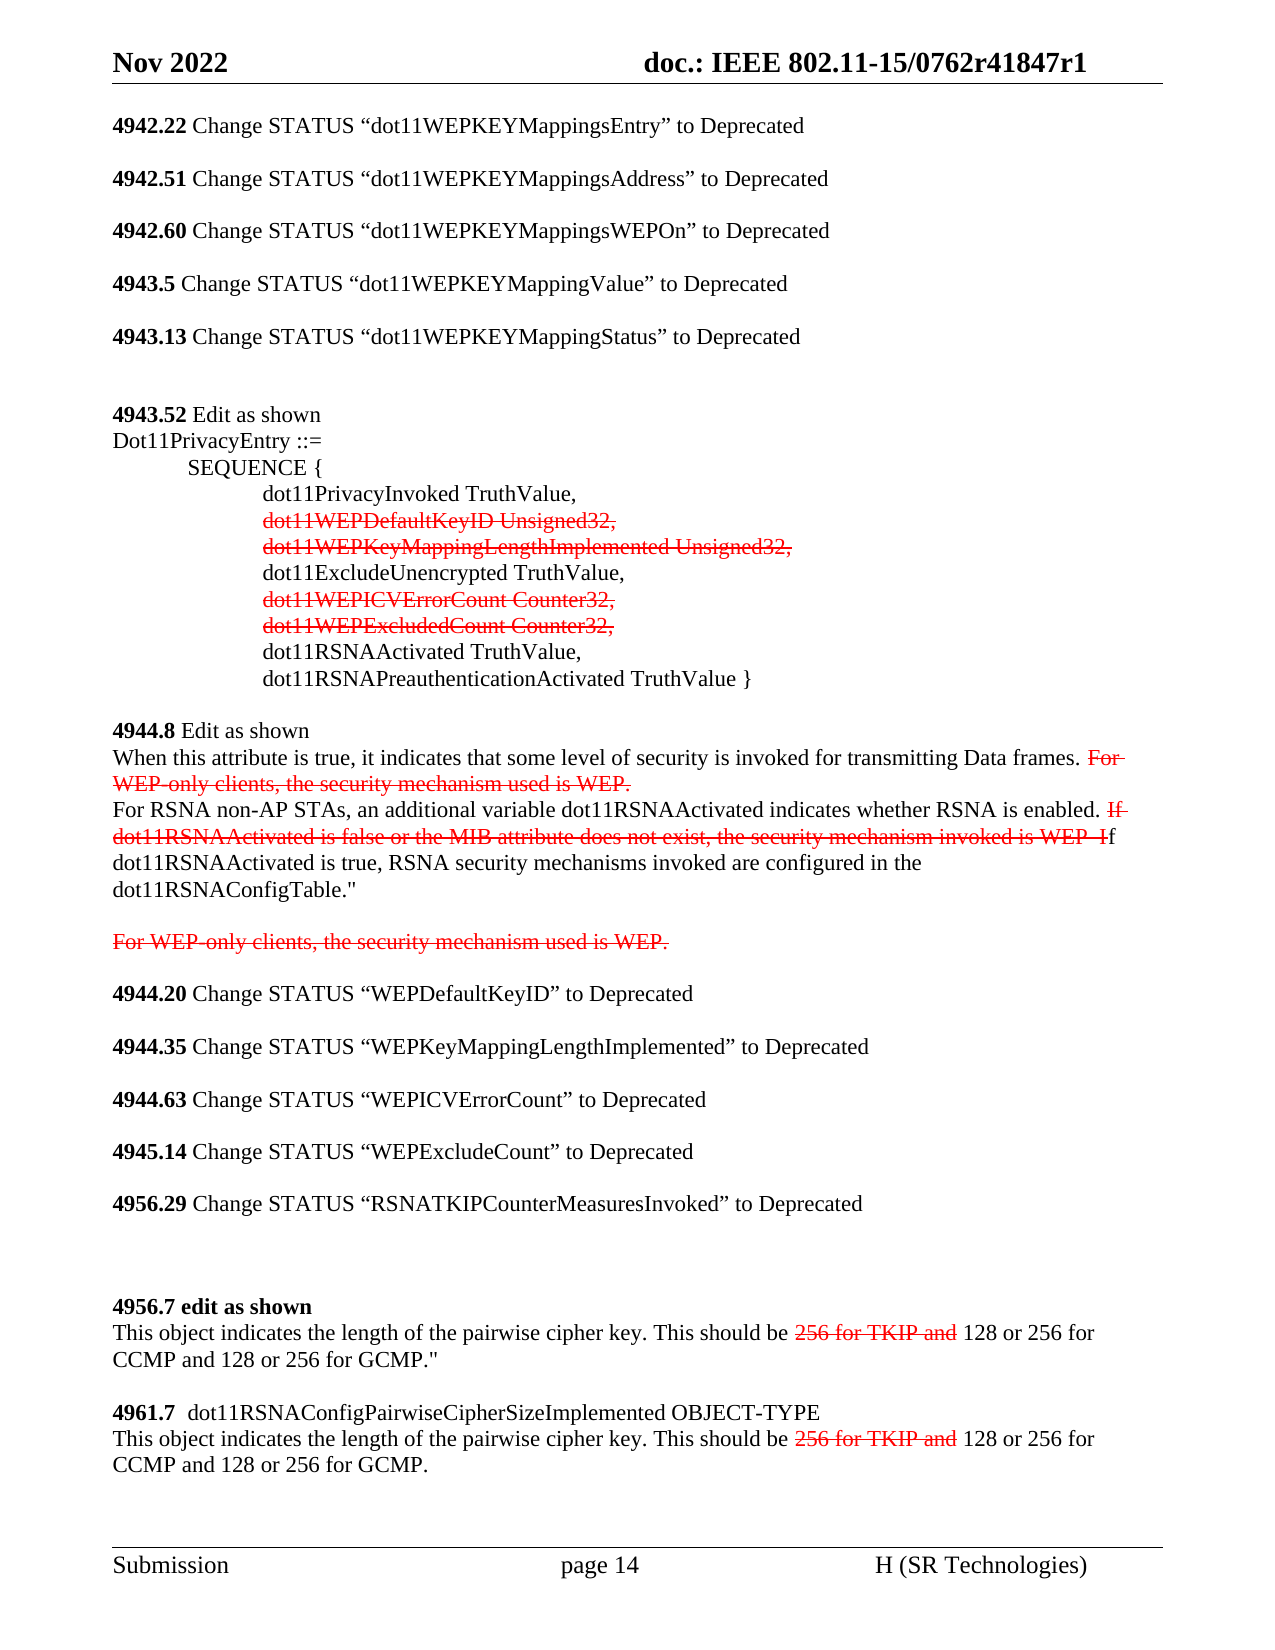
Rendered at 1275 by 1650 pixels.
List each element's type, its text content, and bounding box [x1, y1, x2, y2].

text 4943.5 Change STATUS “dot11WEPKEYMappingValue” to Deprecated [112, 270, 1163, 297]
text dot11WEPDefaultKeyID Unsigned32, [262, 507, 1163, 533]
text This object indicates the length of the pairwise cipher key. This should be 256 for TKIP and 128 or 256 for CCMP and 128 or 256 for GCMP." [112, 1319, 1163, 1372]
text 4956.29 Change STATUS “RSNATKIPCounterMeasuresInvoked” to Deprecated [112, 1190, 1163, 1217]
text SEQUENCE { [112, 454, 1163, 480]
text dot11WEPKeyMappingLengthImplemented Unsigned32, [262, 533, 1163, 559]
text 4961.7 dot11RSNAConfigPairwiseCipherSizeImplemented OBJECT-TYPE [112, 1398, 1163, 1425]
text 4945.14 Change STATUS “WEPExcludeCount” to Deprecated [112, 1138, 1163, 1165]
text dot11WEPExcludedCount Counter32, [262, 612, 1163, 638]
text 4956.7 edit as shown [112, 1293, 1163, 1319]
text dot11RSNAActivated TruthValue, [262, 638, 1163, 665]
text 4944.20 Change STATUS “WEPDefaultKeyID” to Deprecated [112, 980, 1163, 1007]
text When this attribute is true, it indicates that some level of security is invoked for transmitting Data frames. For WEP-only clients, the security mechanism used is WEP. [112, 744, 1163, 797]
text For WEP-only clients, the security mechanism used is WEP. [112, 928, 1163, 955]
text 4942.60 Change STATUS “dot11WEPKEYMappingsWEPOn” to Deprecated [112, 218, 1163, 244]
text dot11ExcludeUnencrypted TruthValue, [262, 559, 1163, 586]
text 4942.51 Change STATUS “dot11WEPKEYMappingsAddress” to Deprecated [112, 165, 1163, 191]
text 4943.52 Edit as shown [112, 401, 1163, 428]
text 4943.13 Change STATUS “dot11WEPKEYMappingStatus” to Deprecated [112, 323, 1163, 349]
text dot11RSNAActivated is true, RSNA security mechanisms invoked are configured in the dot11RSNAConfigTable." [112, 849, 1163, 902]
text dot11RSNAPreauthenticationActivated TruthValue } [262, 665, 1163, 691]
text dot11PrivacyInvoked TruthValue, [262, 480, 1163, 507]
text 4944.63 Change STATUS “WEPICVErrorCount” to Deprecated [112, 1086, 1163, 1112]
text 4944.8 Edit as shown [112, 717, 1163, 744]
text dot11WEPICVErrorCount Counter32, [262, 586, 1163, 612]
text This object indicates the length of the pairwise cipher key. This should be 256 for TKIP and 128 or 256 for CCMP and 128 or 256 for GCMP. [112, 1425, 1163, 1478]
text 4942.22 Change STATUS “dot11WEPKEYMappingsEntry” to Deprecated [112, 112, 1163, 138]
text For RSNA non-AP STAs, an additional variable dot11RSNAActivated indicates whether RSNA is enabled. If dot11RSNAActivated is false or the MIB attribute does not exist, the security mechanism invoked is WEP If [112, 797, 1163, 849]
text Dot11PrivacyEntry ::= [112, 428, 1163, 454]
text 4944.35 Change STATUS “WEPKeyMappingLengthImplemented” to Deprecated [112, 1033, 1163, 1059]
